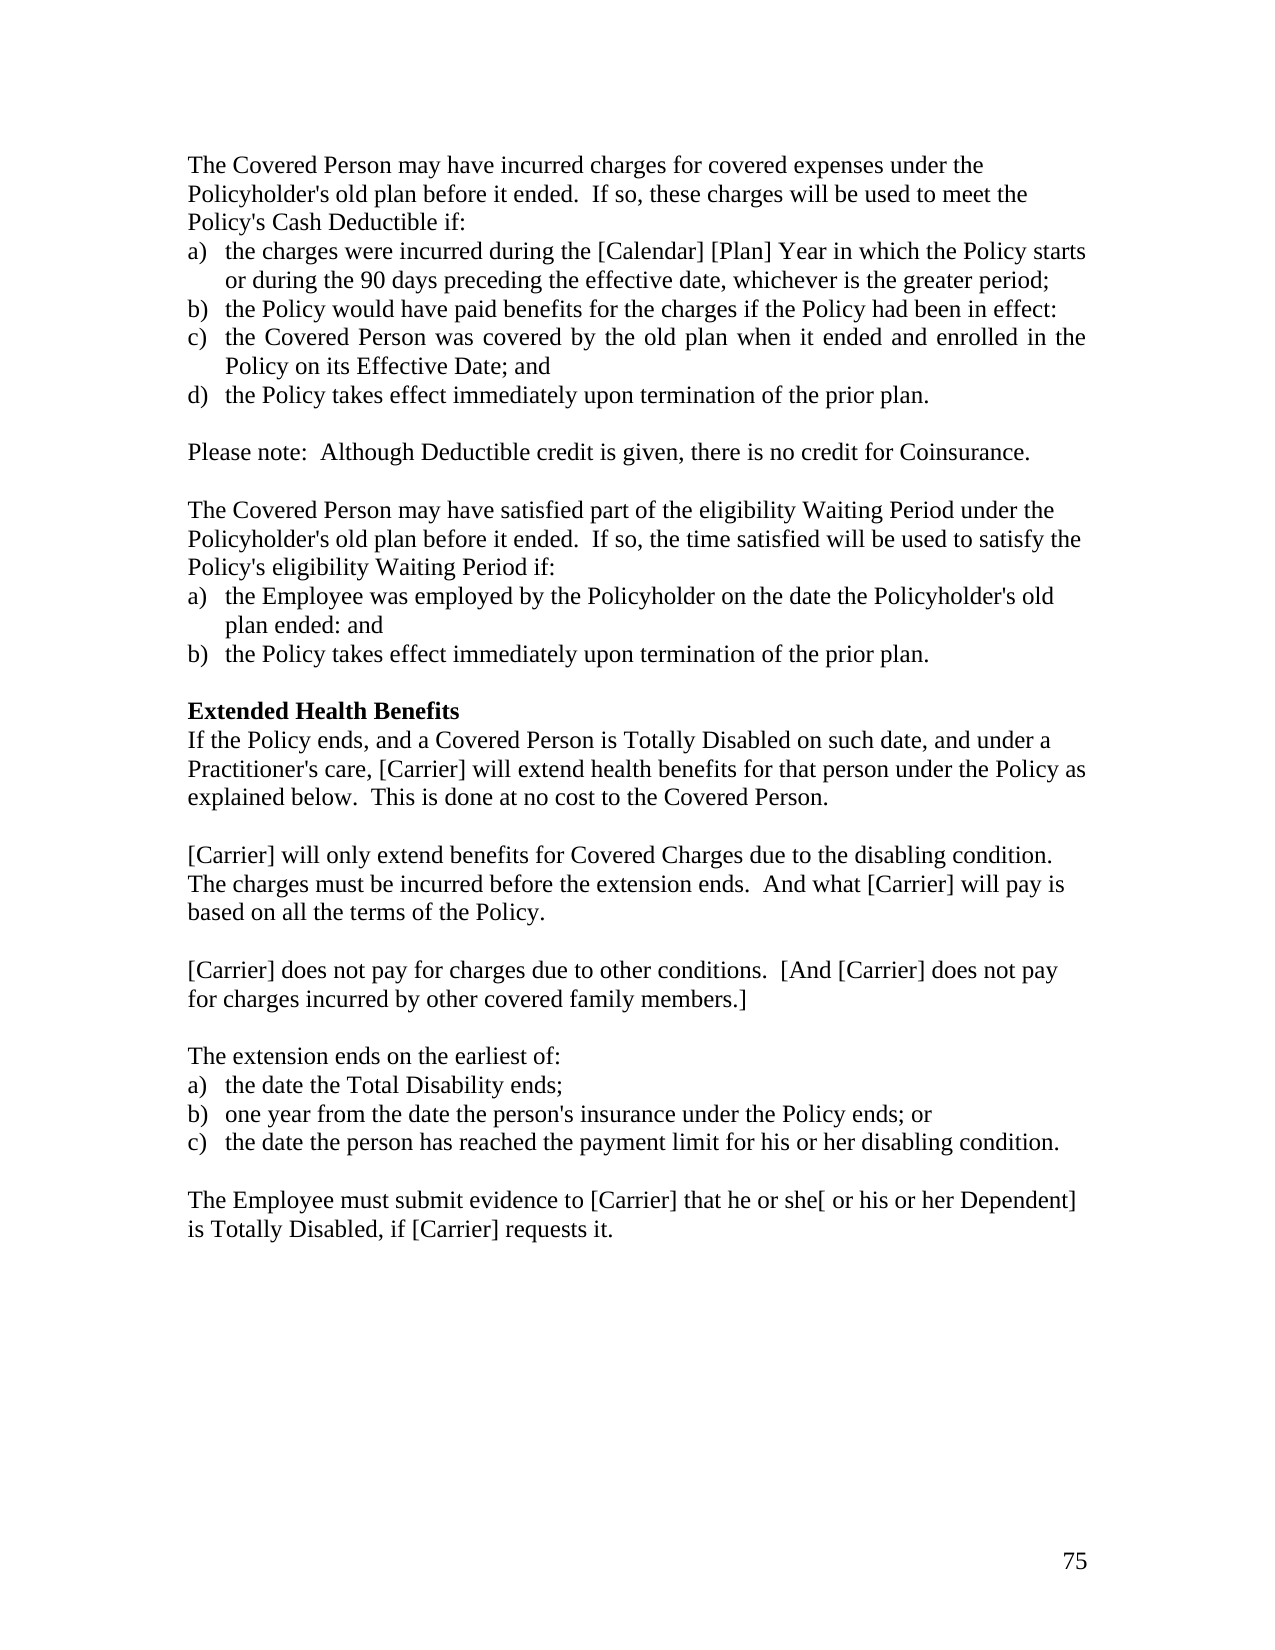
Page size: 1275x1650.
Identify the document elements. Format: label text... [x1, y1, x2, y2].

text The extension ends on the earliest of: [187, 1041, 1087, 1070]
list the Policy takes effect immediately upon termination of the prior plan. [187, 380, 1087, 409]
text [Carrier] will only extend benefits for Covered Charges due to the disabling condition. The charges must be incurred before the extension ends. And what [Carrier] will pay is based on all the terms of the Policy. [187, 840, 1087, 926]
list the date the person has reached the payment limit for his or her disabling condition. [187, 1127, 1087, 1156]
list the Covered Person was covered by the old plan when it ended and enrolled in the Policy on its Effective Date; and [187, 322, 1087, 380]
list the date the Total Disability ends; [187, 1070, 1087, 1099]
text Please note: Although Deductible credit is given, there is no credit for Coinsurance. [187, 437, 1087, 466]
list one year from the date the person's insurance under the Policy ends; or [187, 1099, 1087, 1127]
text [Carrier] does not pay for charges due to other conditions. [And [Carrier] does not pay for charges incurred by other covered family members.] [187, 955, 1087, 1012]
list the charges were incurred during the [Calendar] [Plan] Year in which the Policy starts or during the 90 days preceding the effective date, whichever is the greater period; [187, 236, 1087, 294]
list the Policy takes effect immediately upon termination of the prior plan. [187, 639, 1087, 667]
text The Covered Person may have satisfied part of the eligibility Waiting Period under the Policyholder's old plan before it ended. If so, the time satisfied will be used to satisfy the Policy's eligibility Waiting Period if: [187, 495, 1087, 581]
text The Employee must submit evidence to [Carrier] that he or she[ or his or her Dependent] is Totally Disabled, if [Carrier] requests it. [187, 1185, 1087, 1242]
text The Covered Person may have incurred charges for covered expenses under the Policyholder's old plan before it ended. If so, these charges will be used to meet the Policy's Cash Deductible if: [187, 150, 1087, 236]
list the Policy would have paid benefits for the charges if the Policy had been in effect: [187, 294, 1087, 322]
text Extended Health Benefits [187, 696, 1087, 725]
text If the Policy ends, and a Covered Person is Totally Disabled on such date, and under a Practitioner's care, [Carrier] will extend health benefits for that person under the Policy as explained below. This is done at no cost to the Covered Person. [187, 725, 1087, 811]
list the Employee was employed by the Policyholder on the date the Policyholder's old plan ended: and [187, 581, 1087, 639]
